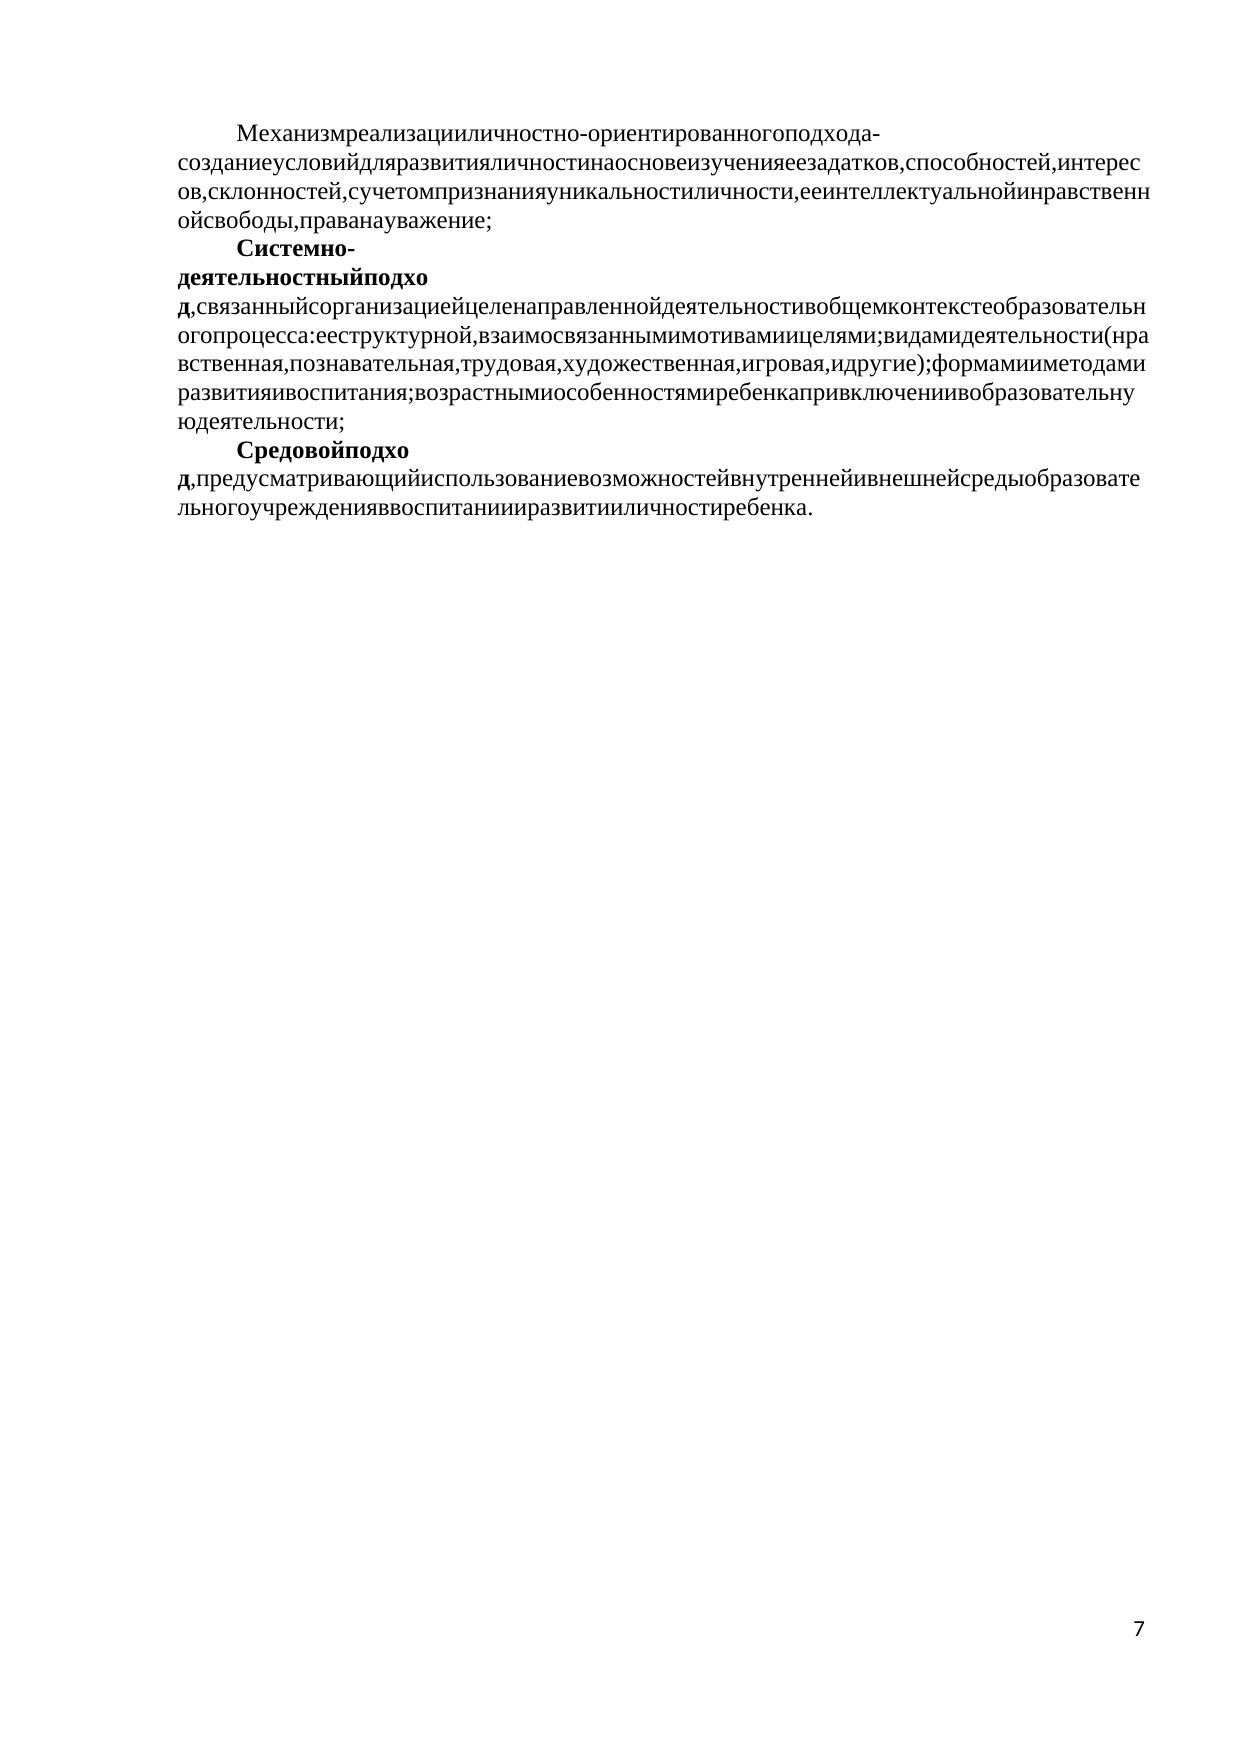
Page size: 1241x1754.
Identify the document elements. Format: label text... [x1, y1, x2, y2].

text Средовойподход,предусматривающийиспользованиевозможностейвнутреннейивнешнейсредыобразовательногоучрежденияввоспитаниииразвитииличностиребенка. [177, 435, 1152, 521]
text Механизмреализацииличностно-ориентированногоподхода-созданиеусловийдляразвитияличностинаосновеизученияеезадатков,способностей,интересов,склонностей,сучетомпризнанияуникальностиличности,ееинтеллектуальнойинравственнойсвободы,праванауважение; [177, 118, 1152, 233]
text Системно-деятельностныйподход,связанныйсорганизациейцеленаправленнойдеятельностивобщемконтекстеобразовательногопроцесса:ееструктурной,взаимосвязаннымимотивамиицелями;видамидеятельности(нравственная,познавательная,трудовая,художественная,игровая,идругие);формамииметодамиразвитияивоспитания;возрастнымиособенностямиребенкапривключениивобразовательнуюдеятельности; [177, 233, 1152, 435]
